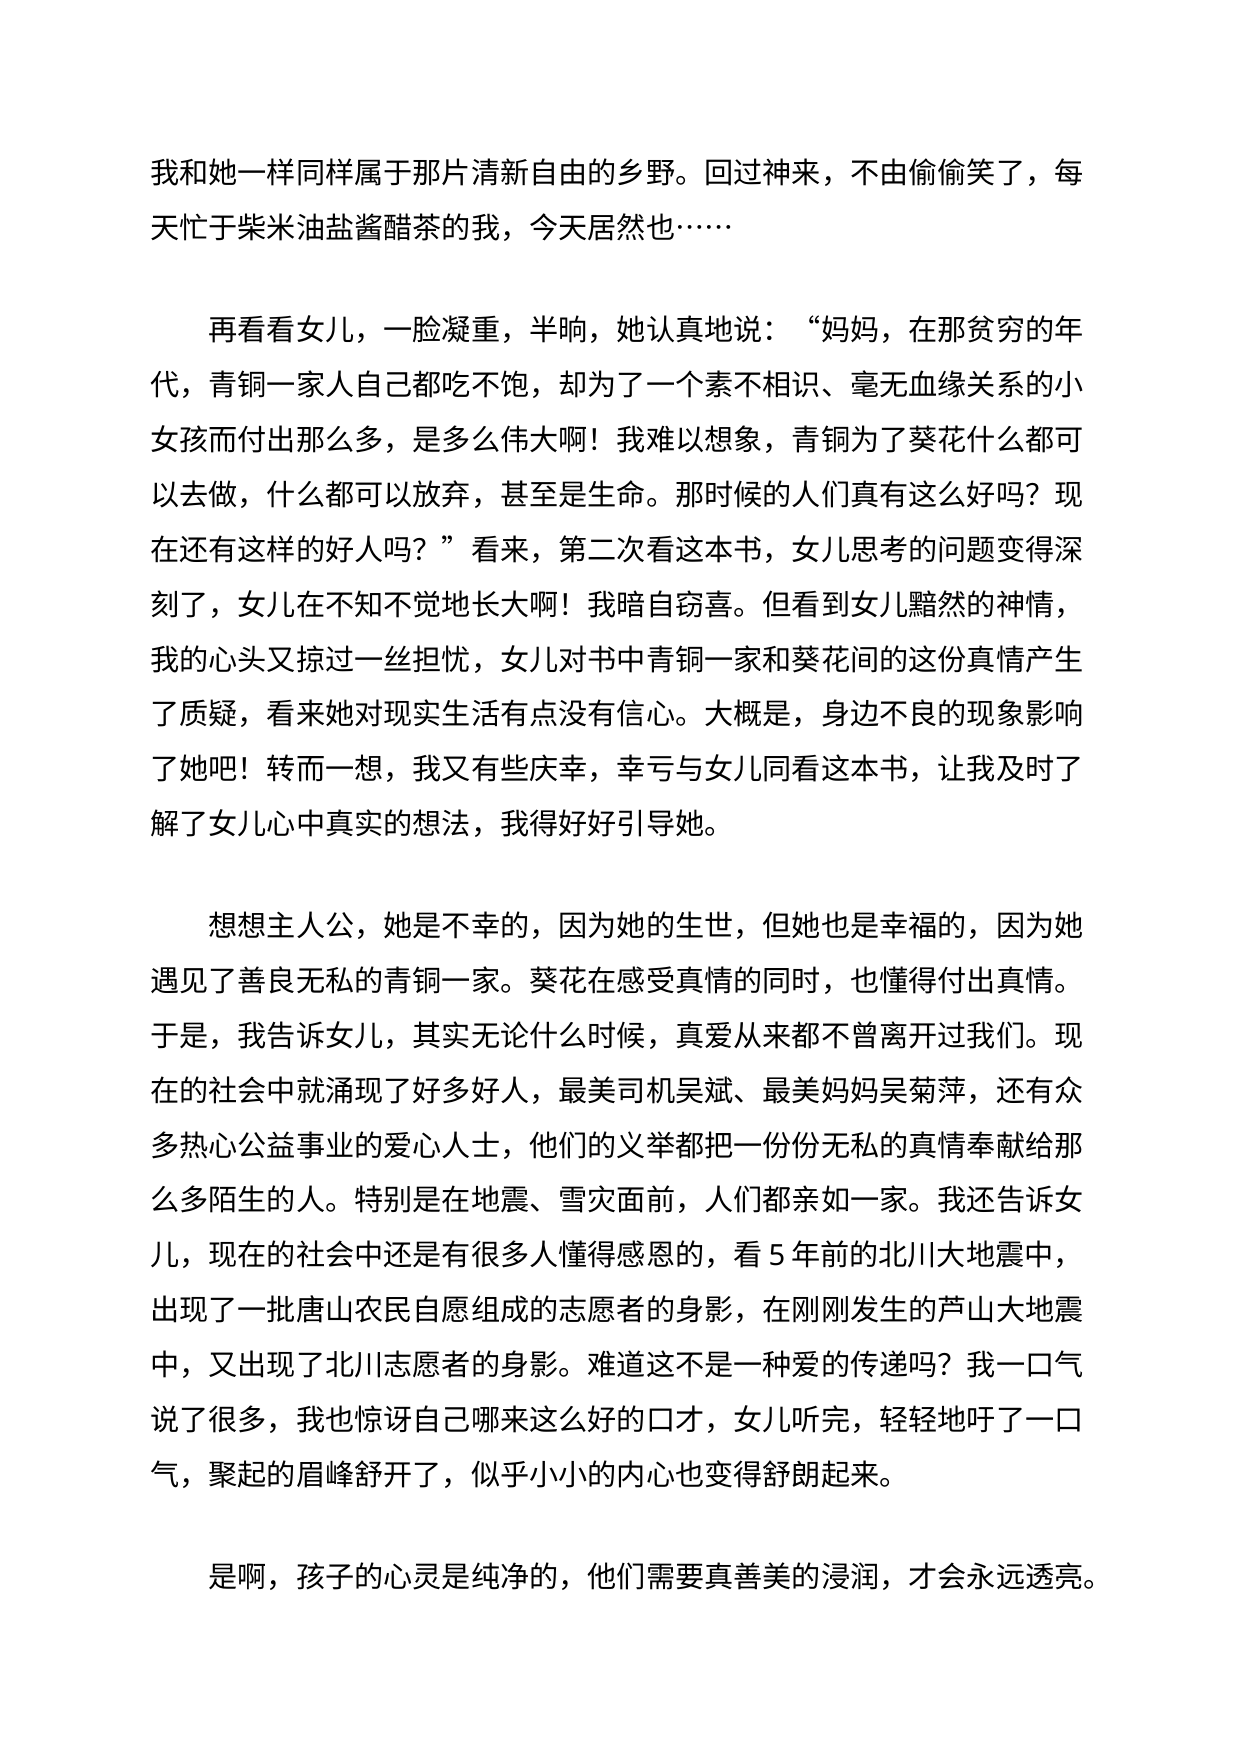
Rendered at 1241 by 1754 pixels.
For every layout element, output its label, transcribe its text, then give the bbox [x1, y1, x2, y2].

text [150, 150, 1090, 247]
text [150, 1553, 1090, 1596]
text 再看看女儿，一脸凝重，半晌，她认真地说：“妈妈，在那贫穷的年代，青铜一家人自己都吃不饱，却为了一个素不相识、毫无血缘关系的小女孩而付出那么多，是多么伟大啊！我难以想象，青铜为了葵花什么都可以去做，什么都可以放弃，甚至是生命。那时候的人们真有这么好吗？现在还有这样的好人吗？”看来，第二次看这本书，女儿思考的问题变得深刻了，女儿在不知不觉地长大啊！我暗自窃喜。但看到女儿黯然的神情，我的心头又掠过一丝担忧，女儿对书中青铜一家和葵花间的这份真情产生了质疑，看来她对现实生活有点没有信心。大概是，身边不良的现象影响了她吧！转而一想，我又有些庆幸，幸亏与女儿同看这本书，让我及时了解了女儿心中真实的想法，我得好好引导她。 [150, 307, 1090, 843]
text 想想主人公，她是不幸的，因为她的生世，但她也是幸福的，因为她遇见了善良无私的青铜一家。葵花在感受真情的同时，也懂得付出真情。于是，我告诉女儿，其实无论什么时候，真爱从来都不曾离开过我们。现在的社会中就涌现了好多好人，最美司机吴斌、最美妈妈吴菊萍，还有众多热心公益事业的爱心人士，他们的义举都把一份份无私的真情奉献给那么多陌生的人。特别是在地震、雪灾面前，人们都亲如一家。我还告诉女儿，现在的社会中还是有很多人懂得感恩的，看5年前的北川大地震中，出现了一批唐山农民自愿组成的志愿者的身影，在刚刚发生的芦山大地震中，又出现了北川志愿者的身影。难道这不是一种爱的传递吗？我一口气说了很多，我也惊讶自己哪来这么好的口才，女儿听完，轻轻地吁了一口气，聚起的眉峰舒开了，似乎小小的内心也变得舒朗起来。 [150, 902, 1090, 1494]
